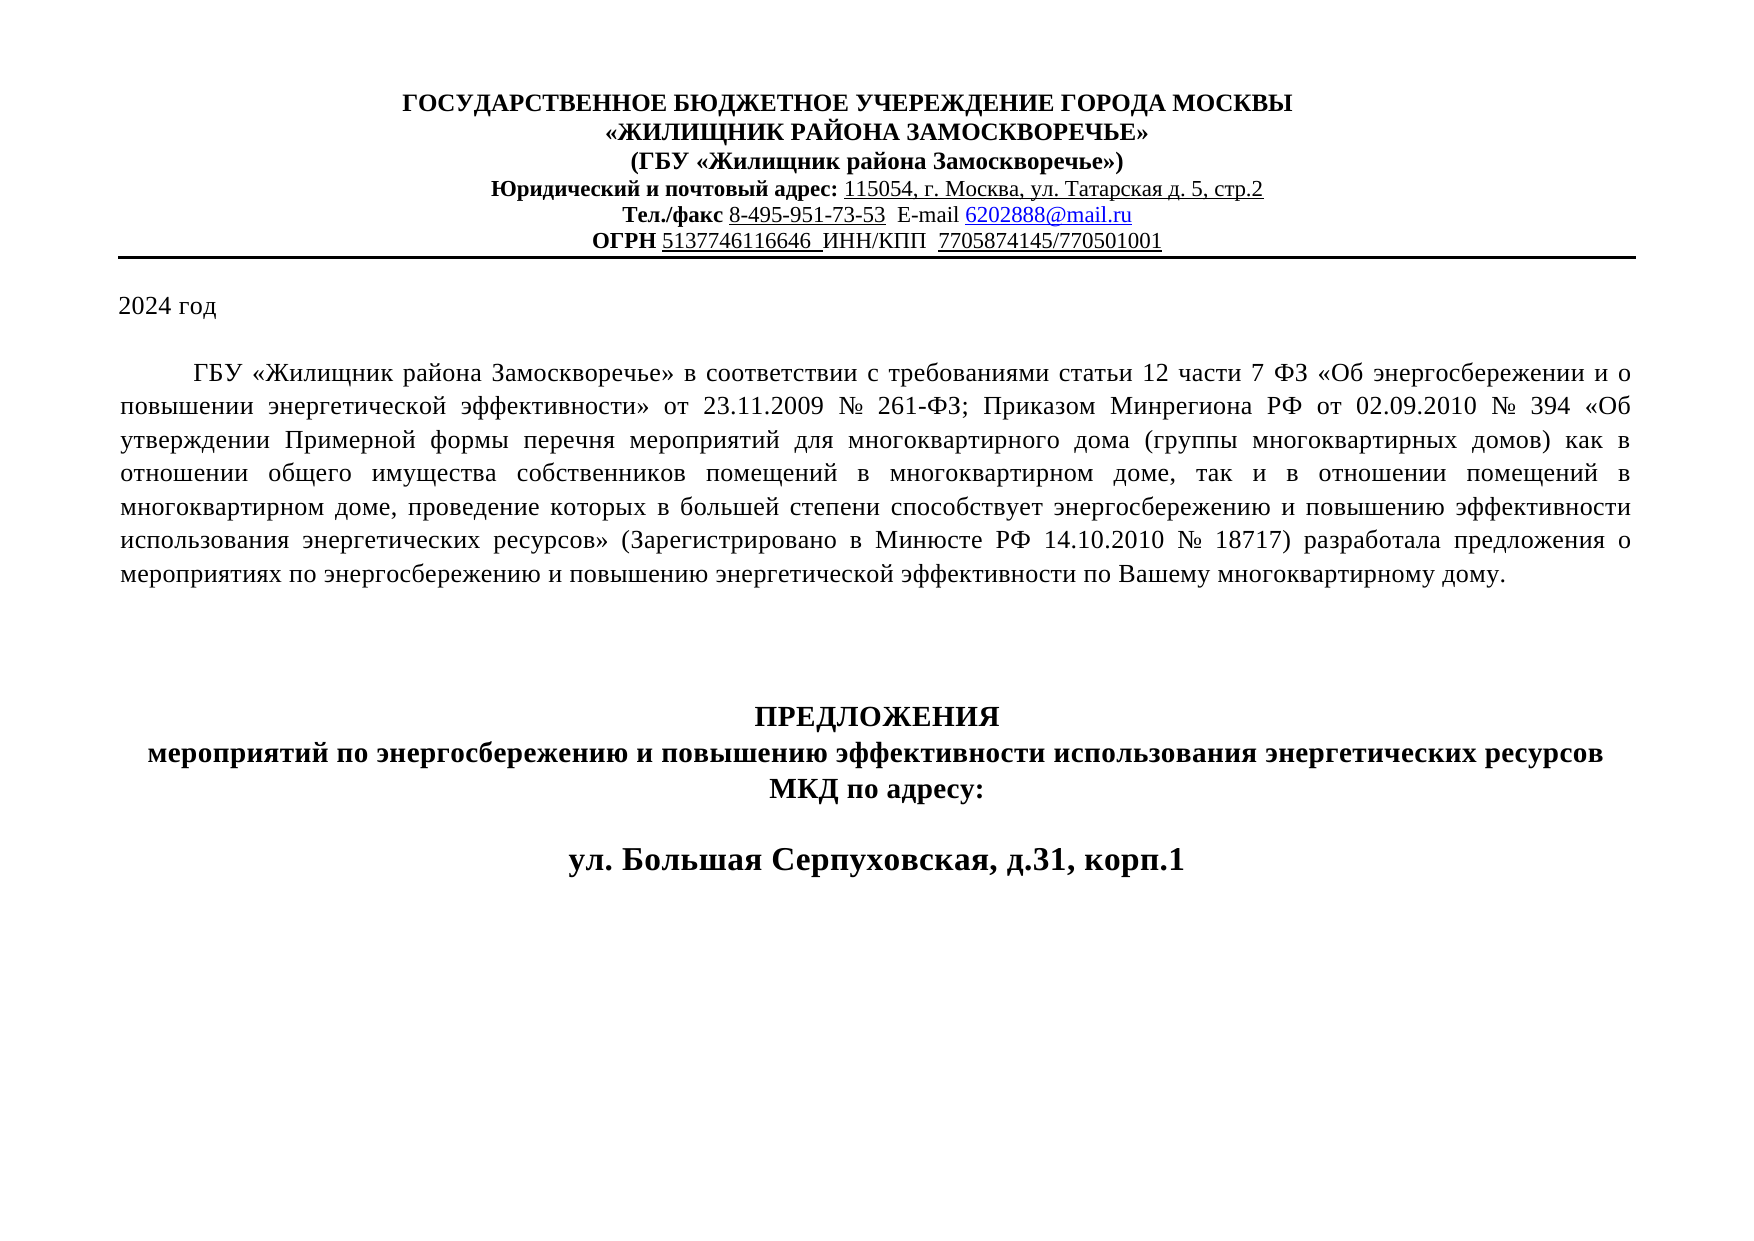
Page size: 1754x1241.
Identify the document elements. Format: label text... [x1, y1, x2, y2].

text ОГРН 5137746116646 ИНН/КПП 7705874145/770501001 [118, 227, 1636, 256]
text ПРЕДЛОЖЕНИЯ [118, 697, 1636, 733]
text ГБУ «Жилищник района Замоскворечье» в соответствии с требованиями статьи 12 части 7 ФЗ «Об энергосбережении и о повышении энергетической эффективности» от 23.11.2009 № 261-ФЗ; Приказом Минрегиона РФ от 02.09.2010 № 394 «Об утверждении Примерной формы перечня мероприятий для многоквартирного дома (группы многоквартирных домов) как в отношении общего имущества собственников помещений в многоквартирном доме, так и в отношении помещений в многоквартирном доме, проведение которых в большей степени способствует энергосбережению и повышению эффективности использования энергетических ресурсов» (Зарегистрировано в Минюсте РФ 14.10.2010 № 18717) разработала предложения о мероприятиях по энергосбережению и повышению энергетической эффективности по Вашему многоквартирному дому. [120, 354, 1634, 589]
text (ГБУ «Жилищник района Замоскворечье») [118, 146, 1636, 175]
text Тел./факс 8-495-951-73-53 E-mail 6202888@mail.ru [118, 201, 1636, 227]
text ул. Большая Серпуховская, д.31, корп.1 [118, 842, 1636, 878]
text 2024 год [118, 287, 1634, 321]
text «ЖИЛИЩНИК РАЙОНА ЗАМОСКВОРЕЧЬЕ» [118, 117, 1636, 146]
text мероприятий по энергосбережению и повышению эффективности использования энергетических ресурсов МКД по адресу: [118, 733, 1636, 806]
text ГОСУДАРСТВЕННОЕ БЮДЖЕТНОЕ УЧЕРЕЖДЕНИЕ ГОРОДА МОСКВЫ [59, 88, 1636, 117]
text Юридический и почтовый адрес: 115054, г. Москва, ул. Татарская д. 5, стр.2 [118, 175, 1636, 201]
